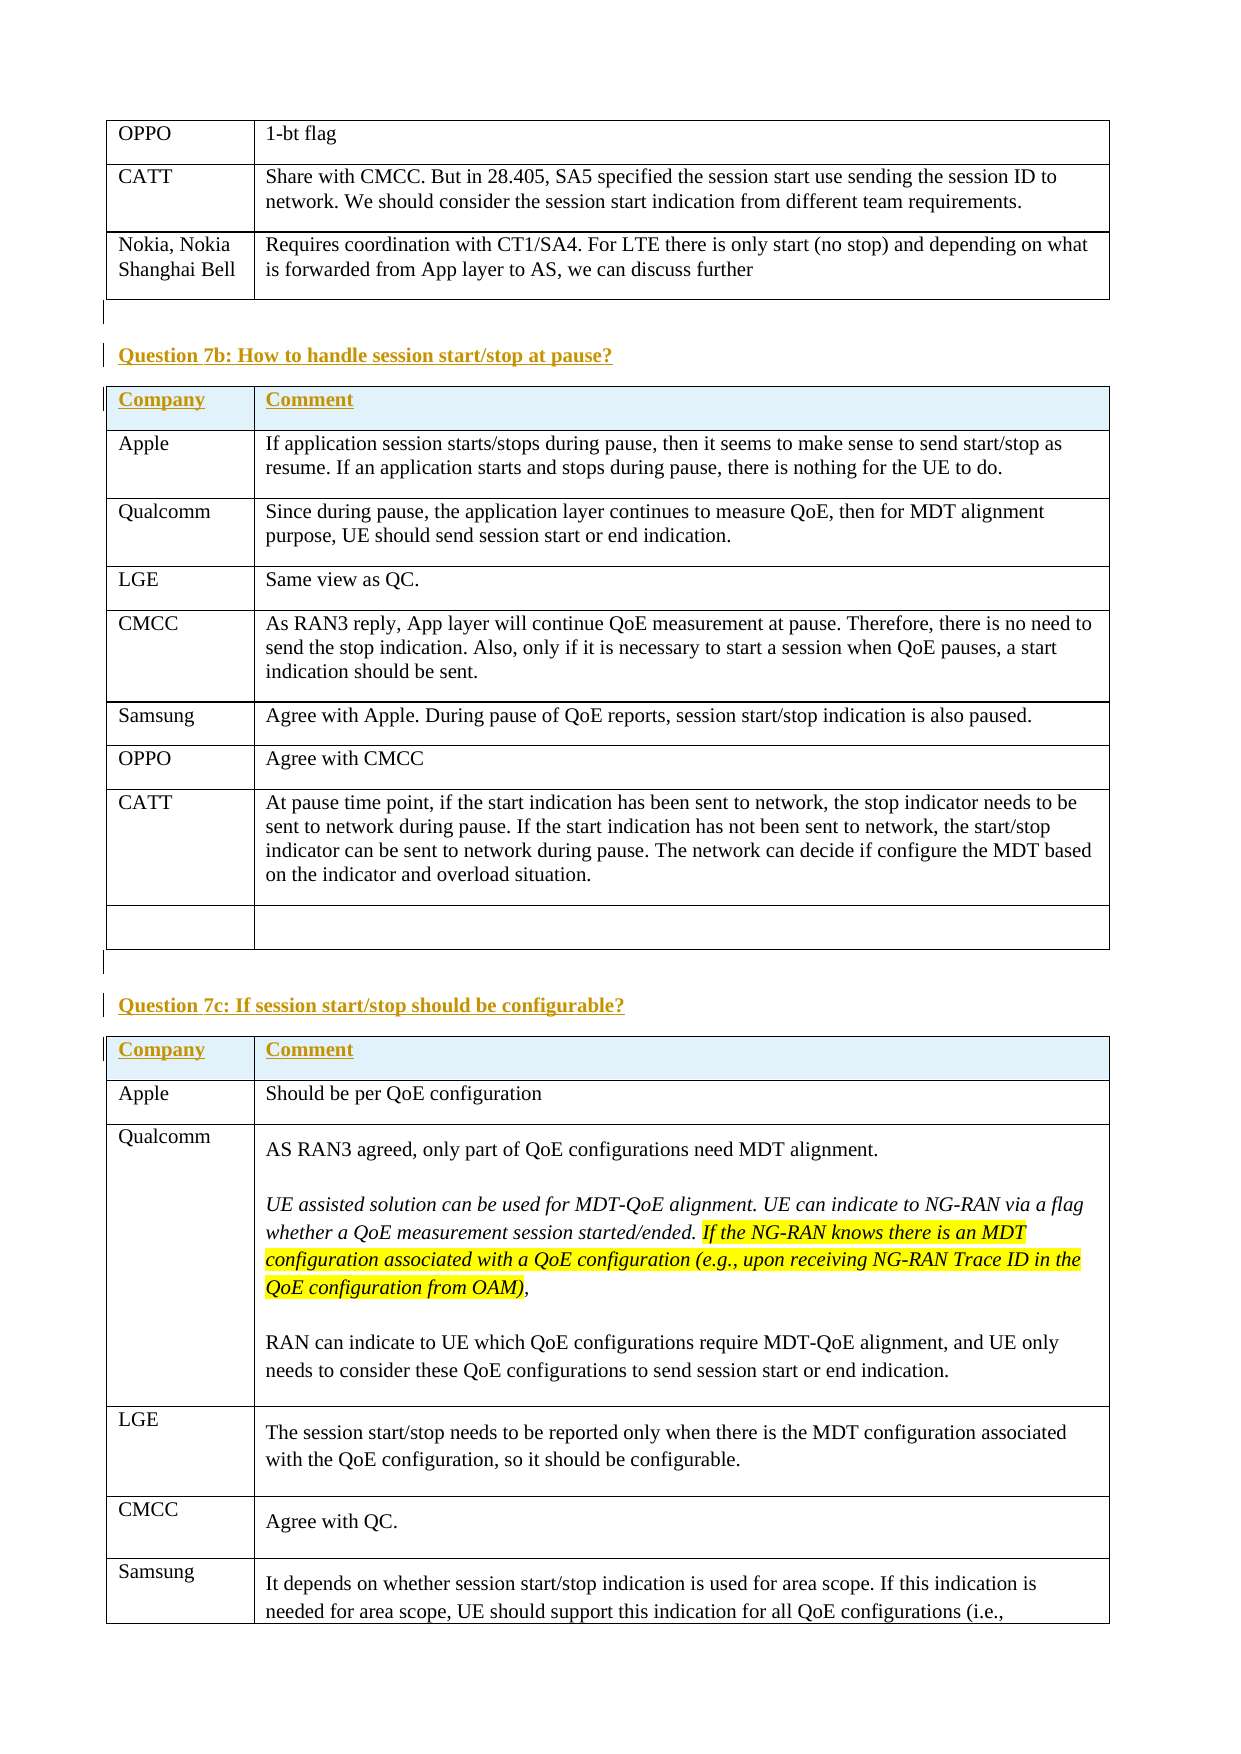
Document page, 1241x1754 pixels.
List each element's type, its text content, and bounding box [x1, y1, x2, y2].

table_cell 1-bt flag [255, 121, 1109, 163]
table_cell Qualcomm [107, 1125, 254, 1406]
table_cell CATT [107, 165, 254, 231]
table_cell As RAN3 reply, App layer will continue QoE measurement at pause. Therefore, there is no need to send the stop indication. Also, only if it is necessary to start a session when QoE pauses, a start indication should be sent. [255, 611, 1109, 701]
table_cell Apple [107, 431, 254, 498]
table_cell Agree with CMCC [255, 746, 1109, 789]
table_cell Share with CMCC. But in 28.405, SA5 specified the session start use sending the session ID to network. We should consider the session start indication from different team requirements. [255, 165, 1109, 231]
table_cell LGE [107, 1407, 254, 1496]
table_cell LGE [107, 567, 254, 609]
table_cell If application session starts/stops during pause, then it seems to make sense to send start/stop as resume. If an application starts and stops during pause, there is nothing for the UE to do. [255, 431, 1109, 498]
table_cell Apple [107, 1081, 254, 1123]
table_cell OPPO [107, 121, 254, 163]
table_cell Since during pause, the application layer continues to measure QoE, then for MDT alignment purpose, UE should send session start or end indication. [255, 499, 1109, 566]
table_cell AS RAN3 agreed, only part of QoE configurations need MDT alignment. UE assisted solution can be used for MDT-QoE alignment. UE can indicate to NG-RAN via a flag whether a QoE measurement session started/ended. If the NG-RAN knows there is an MDT configuration associated with a QoE configuration (e.g., upon receiving NG-RAN Trace ID in the QoE configuration from OAM), RAN can indicate to UE which QoE configurations require MDT-QoE alignment, and UE only needs to consider these QoE configurations to send session start or end indication. [255, 1125, 1109, 1406]
table_cell [107, 906, 254, 949]
table_cell CMCC [107, 1497, 254, 1558]
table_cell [255, 1559, 1109, 1623]
table_cell At pause time point, if the start indication has been sent to network, the stop indicator needs to be sent to network during pause. If the start indication has not been sent to network, the start/stop indicator can be sent to network during pause. The network can decide if configure the MDT based on the indicator and overload situation. [255, 790, 1109, 905]
table_cell CMCC [107, 611, 254, 701]
table_cell Agree with QC. [255, 1497, 1109, 1558]
table_cell Should be per QoE configuration [255, 1081, 1109, 1123]
table_cell OPPO [107, 746, 254, 789]
table_cell Qualcomm [107, 499, 254, 566]
table_cell Agree with Apple. During pause of QoE reports, session start/stop indication is also paused. [255, 703, 1109, 745]
table_cell The session start/stop needs to be reported only when there is the MDT configuration associated with the QoE configuration, so it should be configurable. [255, 1407, 1109, 1496]
table_cell CATT [107, 790, 254, 905]
table_cell Requires coordination with CT1/SA4. For LTE there is only start (no stop) and depending on what is forwarded from App layer to AS, we can discuss further [255, 233, 1109, 299]
table_cell Samsung [107, 703, 254, 745]
table_cell Samsung [107, 1559, 254, 1623]
table_cell Nokia, Nokia Shanghai Bell [107, 233, 254, 299]
table_cell [255, 906, 1109, 949]
table_cell Same view as QC. [255, 567, 1109, 609]
